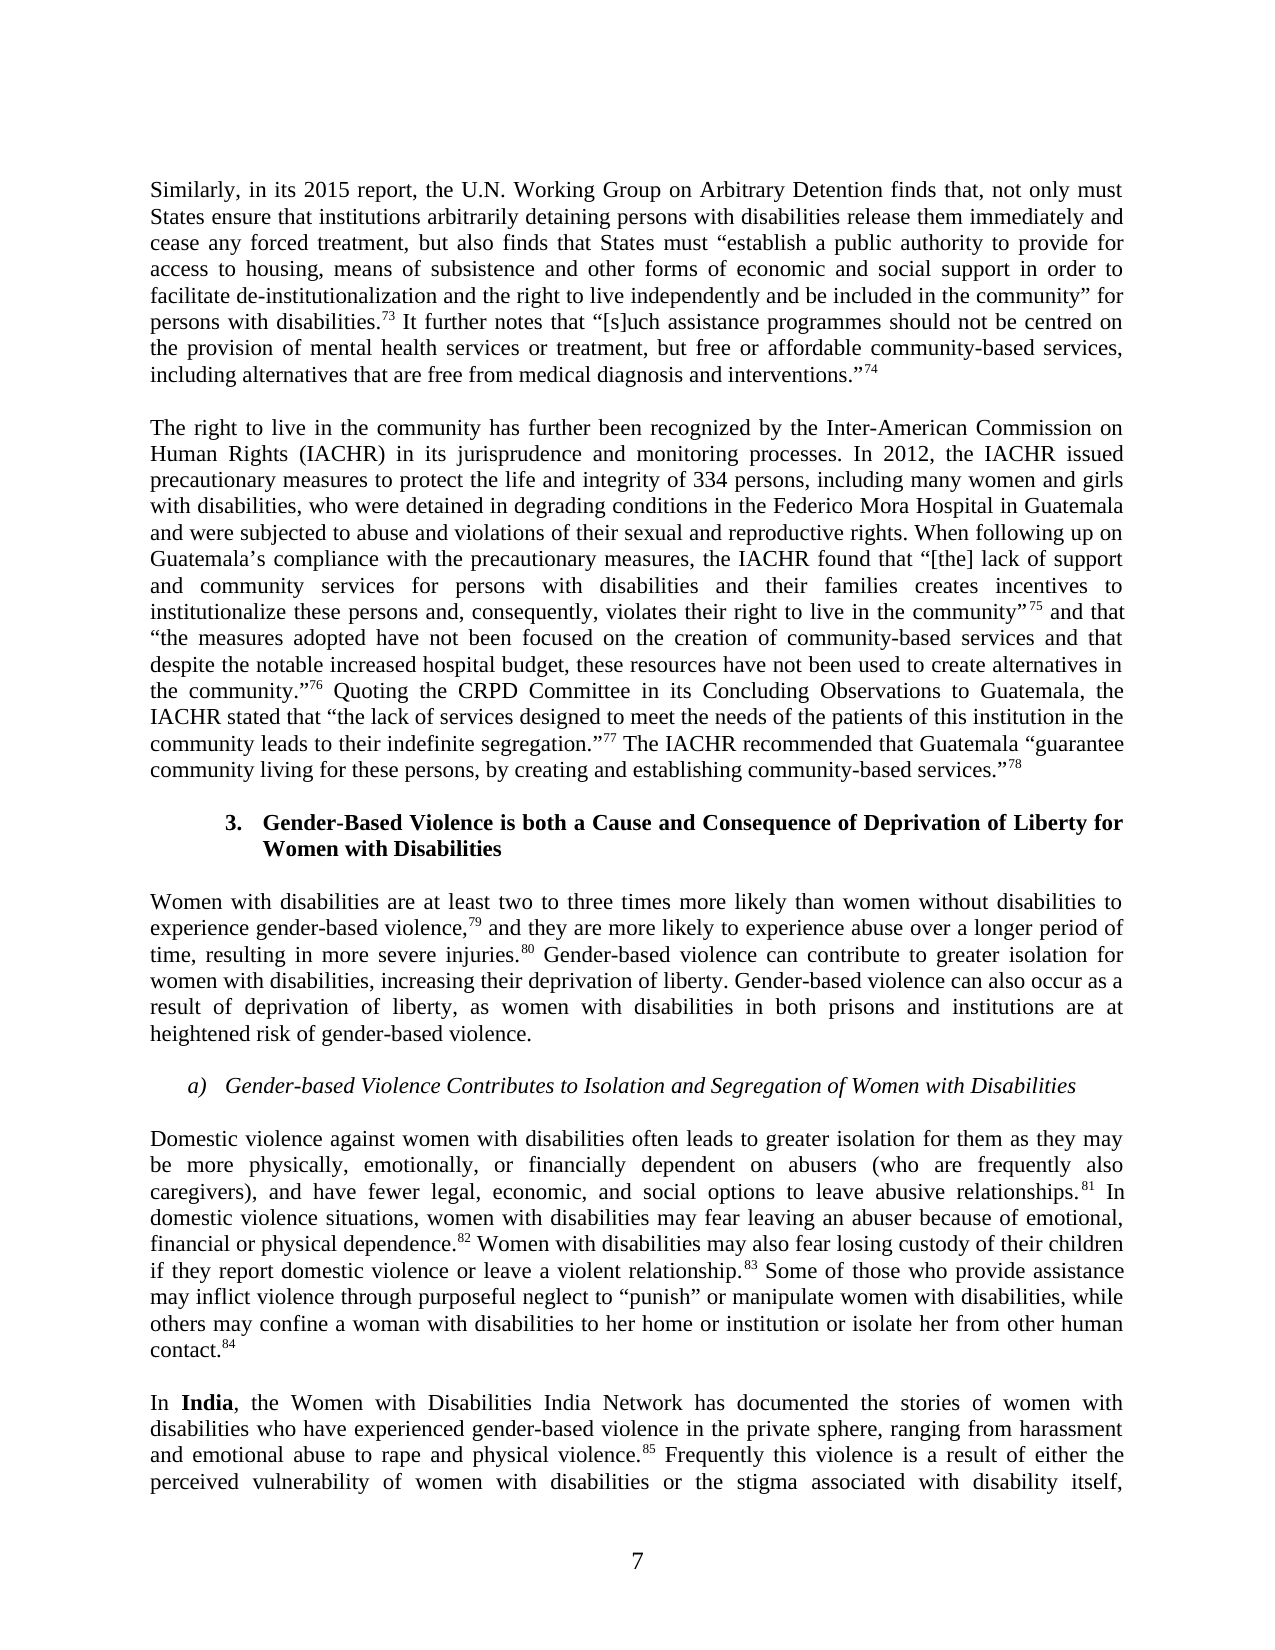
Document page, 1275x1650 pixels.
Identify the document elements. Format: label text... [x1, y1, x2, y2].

text Similarly, in its 2015 report, the U.N. Working Group on Arbitrary Detention finds that, not only must States ensure that institutions arbitrarily detaining persons with disabilities release them immediately and cease any forced treatment, but also finds that States must “establish a public authority to provide for access to housing, means of subsistence and other forms of economic and social support in order to facilitate de-institutionalization and the right to live independently and be included in the community” for persons with disabilities. It further notes that “[s]uch assistance programmes should not be centred on the provision of mental health services or treatment, but free or affordable community-based services, including alternatives that are free from medical diagnosis and interventions.” [150, 176, 1125, 387]
text The right to live in the community has further been recognized by the Inter-American Commission on Human Rights (IACHR) in its jurisprudence and monitoring processes. In 2012, the IACHR issued precautionary measures to protect the life and integrity of 334 persons, including many women and girls with disabilities, who were detained in degrading conditions in the Federico Mora Hospital in Guatemala and were subjected to abuse and violations of their sexual and reproductive rights. When following up on Guatemala’s compliance with the precautionary measures, the IACHR found that “[the] lack of support and community services for persons with disabilities and their families creates incentives to institutionalize these persons and, consequently, violates their right to live in the community” and that “the measures adopted have not been focused on the creation of community-based services and that despite the notable increased hospital budget, these resources have not been used to create alternatives in the community.” Quoting the CRPD Committee in its Concluding Observations to Guatemala, the IACHR stated that “the lack of services designed to meet the needs of the patients of this institution in the community leads to their indefinite segregation.” The IACHR recommended that Guatemala “guarantee community living for these persons, by creating and establishing community-based services.” [150, 413, 1125, 782]
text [150, 1389, 1125, 1494]
text Women with disabilities are at least two to three times more likely than women without disabilities to experience gender-based violence, and they are more likely to experience abuse over a longer period of time, resulting in more severe injuries. Gender-based violence can contribute to greater isolation for women with disabilities, increasing their deprivation of liberty. Gender-based violence can also occur as a result of deprivation of liberty, as women with disabilities in both prisons and institutions are at heightened risk of gender-based violence. [150, 888, 1125, 1046]
text Domestic violence against women with disabilities often leads to greater isolation for them as they may be more physically, emotionally, or financially dependent on abusers (who are frequently also caregivers), and have fewer legal, economic, and social options to leave abusive relationships. In domestic violence situations, women with disabilities may fear leaving an abuser because of emotional, financial or physical dependence. Women with disabilities may also fear losing custody of their children if they report domestic violence or leave a violent relationship. Some of those who provide assistance may inflict violence through purposeful neglect to “punish” or manipulate women with disabilities, while others may confine a woman with disabilities to her home or institution or isolate her from other human contact. [150, 1125, 1125, 1362]
list Gender-Based Violence is both a Cause and Consequence of Deprivation of Liberty for Women with Disabilities [225, 809, 1125, 862]
list Gender-based Violence Contributes to Isolation and Segregation of Women with Disabilities [187, 1072, 1125, 1099]
